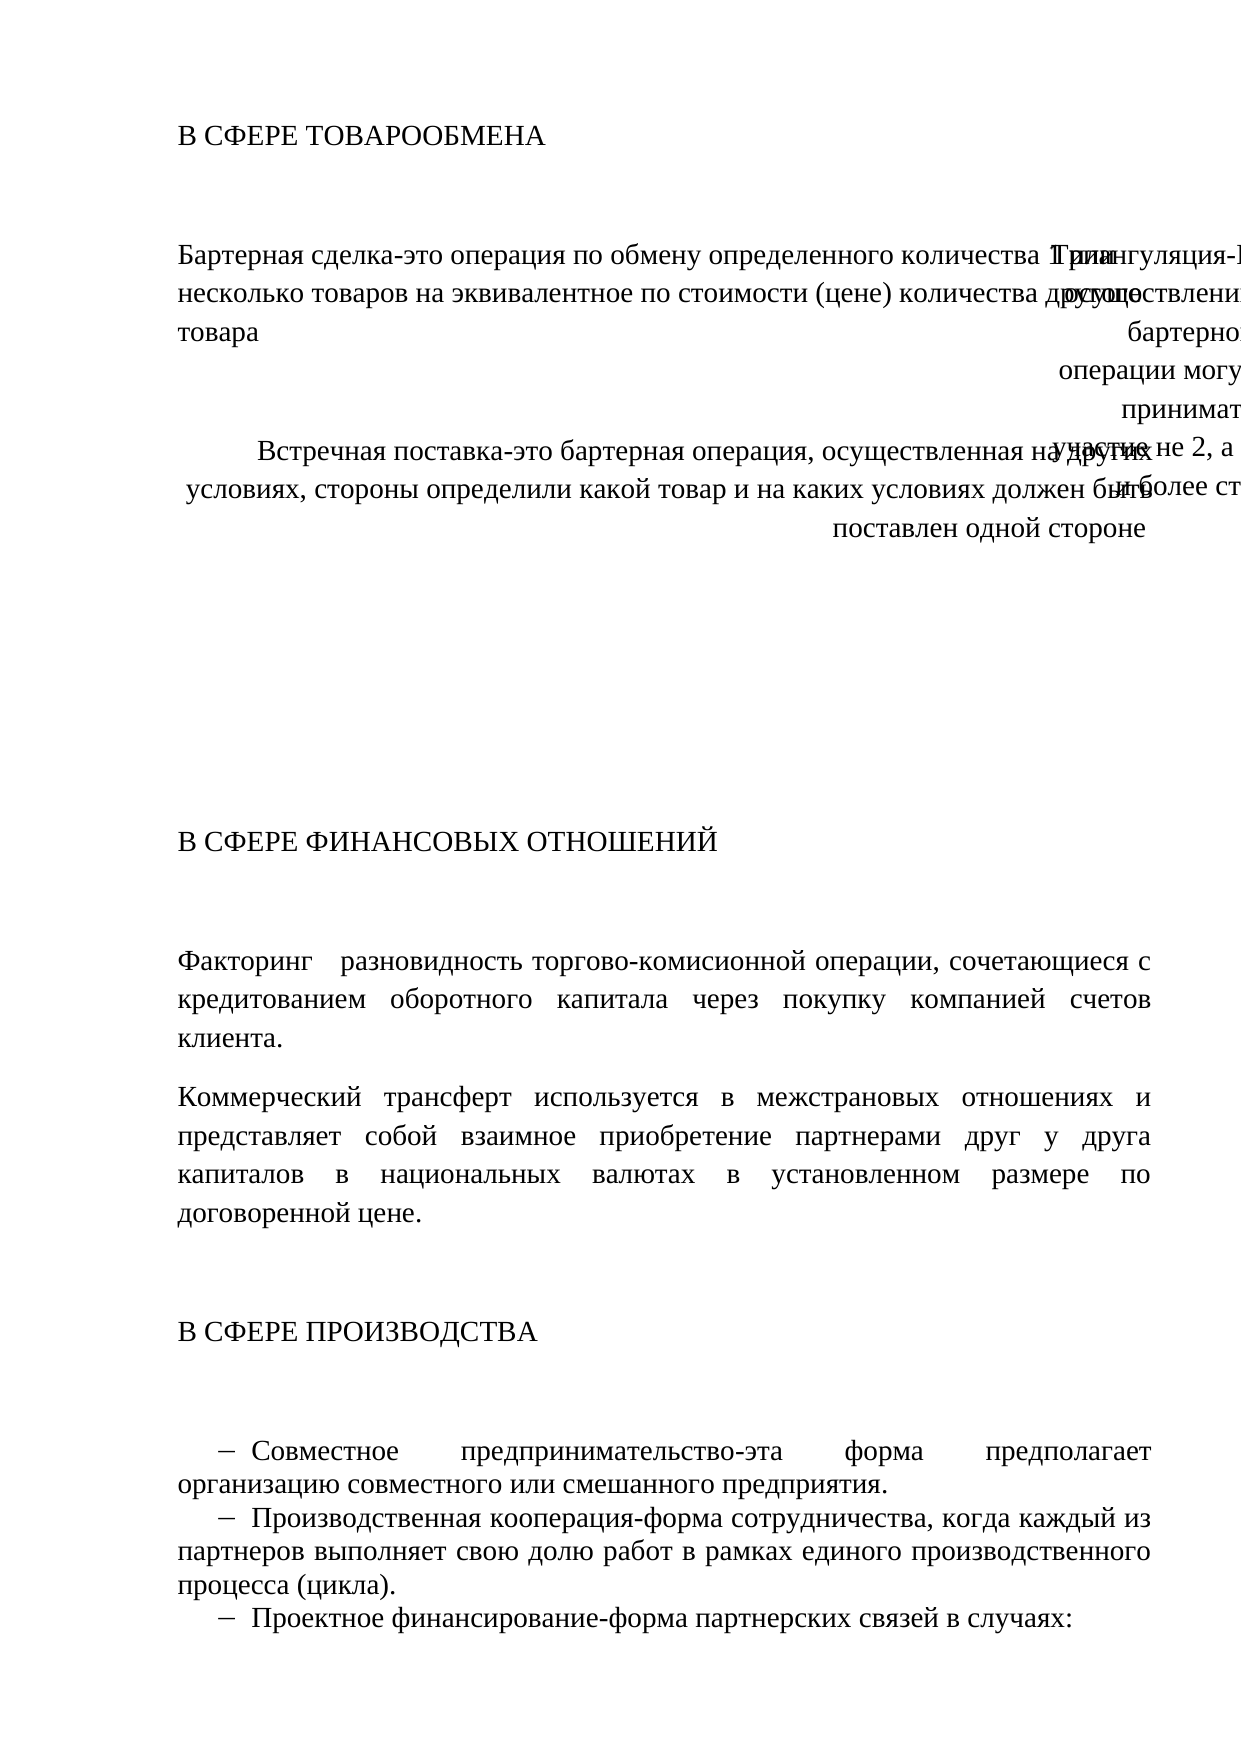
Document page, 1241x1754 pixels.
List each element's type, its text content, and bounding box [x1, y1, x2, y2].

text Триангуляция-В осуществлении бартерной операции могут принимать участие не 2, а 3 и более сто [1050, 237, 1240, 502]
text В СФЕРЕ ПРОИЗВОДСТВА [177, 1314, 1152, 1347]
text Встречная поставка-это бартерная операция, осуществленная на других условиях, стороны определили какой товар и на каких условиях должен быть поставлен одной стороне. [177, 433, 1050, 543]
list Проектное финансирование-форма партнерских связей в случаях: [177, 1601, 1152, 1634]
text В СФЕРЕ ТОВАРООБМЕНА [177, 118, 1072, 152]
list Производственная кооперация-форма сотрудничества, когда каждый из партнеров выполняет свою долю работ в рамках единого производственного процесса (цикла). [177, 1500, 1152, 1601]
text В СФЕРЕ ФИНАНСОВЫХ ОТНОШЕНИЙ [177, 824, 1152, 858]
list Совместное предпринимательство-эта форма предполагает организацию совместного или смешанного предприятия. [177, 1433, 1152, 1500]
text Коммерческий трансферт используется в межстрановых отношениях и представляет собой взаимное приобретение партнерами друг у друга капиталов в национальных валютах в установленном размере по договоренной цене. [177, 1079, 1152, 1229]
text Бартерная сделка-это операция по обмену определенного количества 1 или несколько товаров на эквивалентное по стоимости (цене) количества другого товара [177, 237, 1050, 347]
text Факторинг разновидность торгово-комисионной операции, сочетающиеся с кредитованием оборотного капитала через покупку компанией счетов клиента. [177, 943, 1152, 1054]
